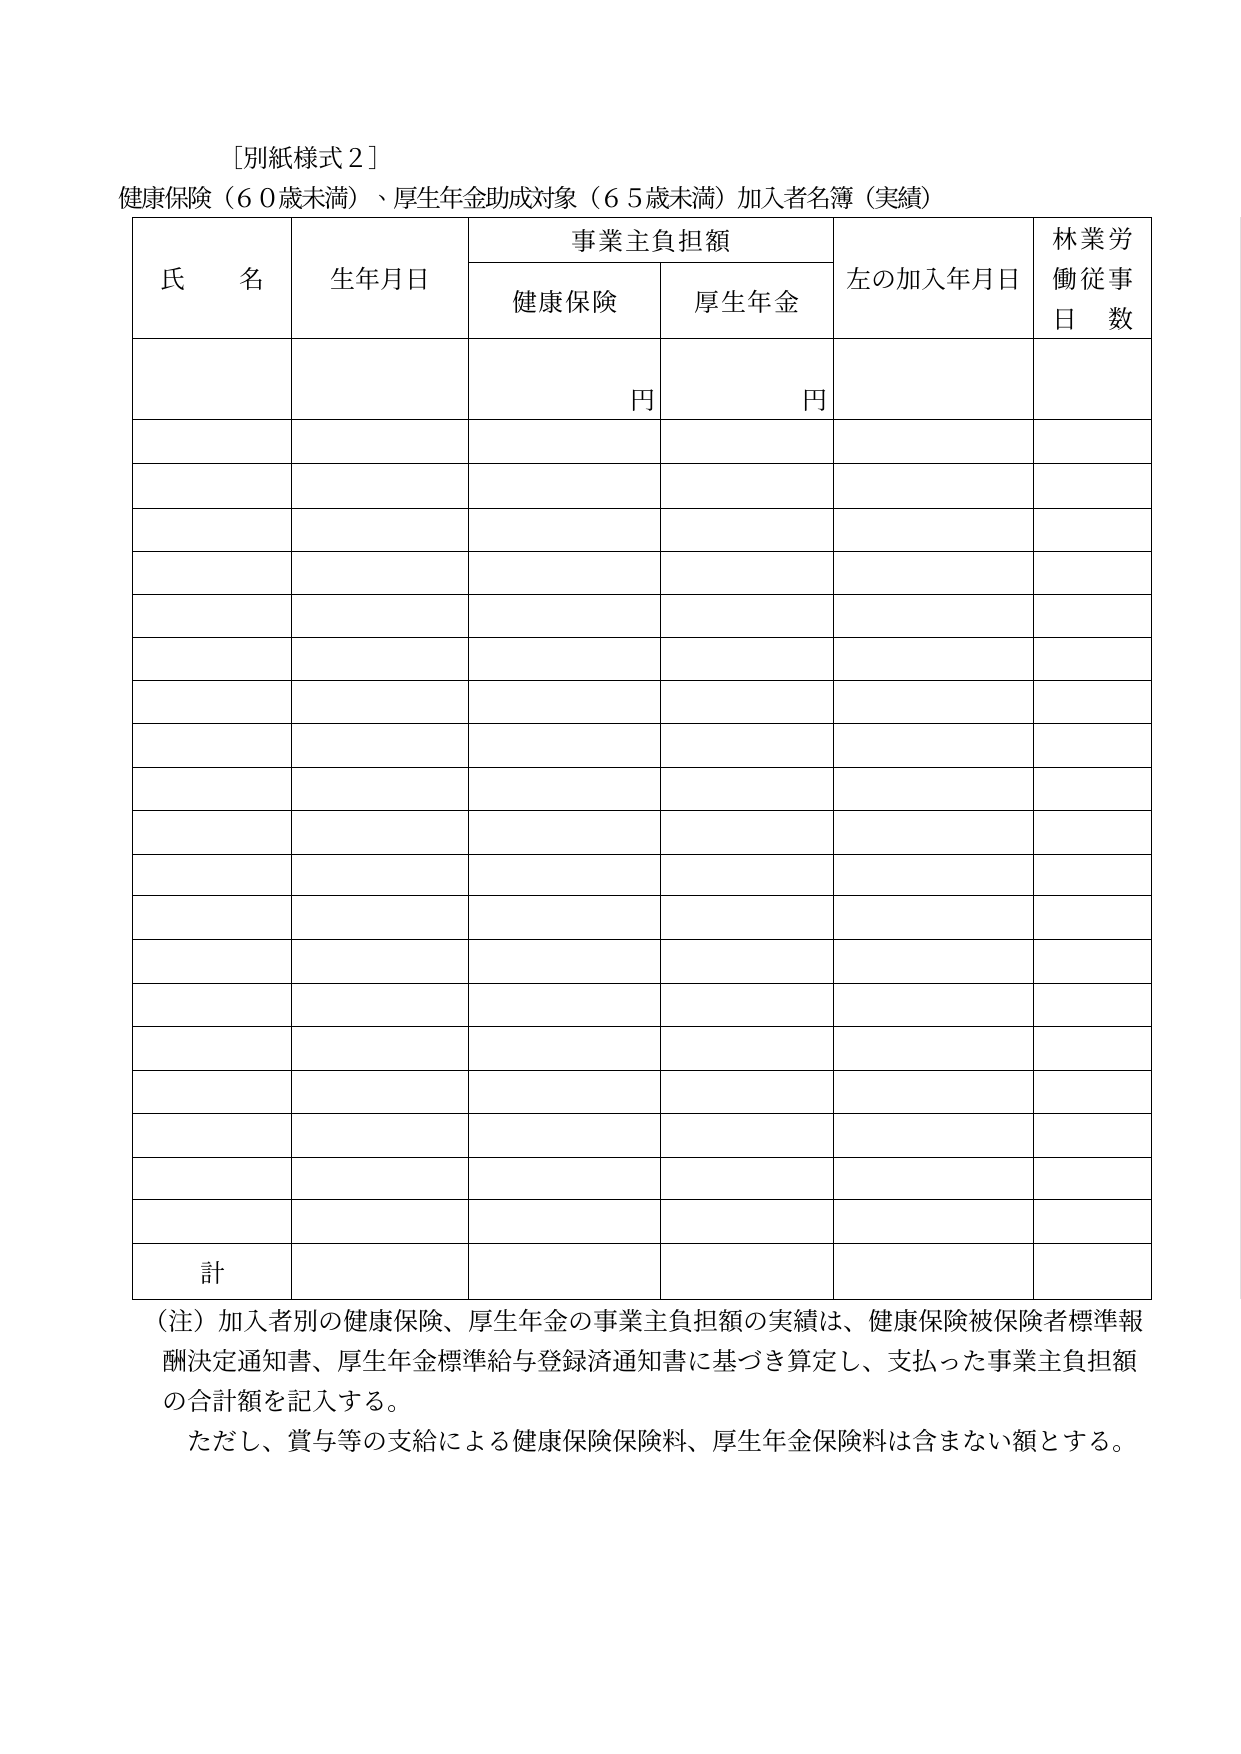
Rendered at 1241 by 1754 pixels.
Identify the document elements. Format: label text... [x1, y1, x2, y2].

table_cell [292, 420, 468, 463]
table_cell [133, 1027, 291, 1070]
table_cell [661, 724, 833, 767]
table_cell [1034, 724, 1151, 767]
table_cell [292, 940, 468, 983]
table_cell [1034, 420, 1151, 463]
table_cell [834, 1027, 1033, 1070]
table_cell [834, 1114, 1033, 1157]
text （注）加入者別の健康保険、厚生年金の事業主負担額の実績は、健康保険被保険者標準報酬決定通知書、厚生年金標準給与登録済通知書に基づき算定し、支払った事業主負担額の合計額を記入する。 [118, 1300, 1152, 1420]
table_cell [834, 509, 1033, 551]
table_cell [661, 940, 833, 983]
table_cell [133, 940, 291, 983]
table_cell [661, 984, 833, 1026]
table_cell [1034, 1200, 1151, 1243]
table_cell [469, 1244, 660, 1299]
table_cell [661, 768, 833, 810]
table_cell [834, 638, 1033, 680]
table_cell 円 [661, 339, 833, 419]
table_cell [1034, 1244, 1151, 1299]
table_cell 厚生年金 [661, 263, 833, 338]
table_cell [469, 1200, 660, 1243]
table_cell [133, 724, 291, 767]
table_cell [469, 724, 660, 767]
table_cell [661, 509, 833, 551]
table_cell [1034, 464, 1151, 507]
table_cell [292, 724, 468, 767]
table_cell [292, 896, 468, 939]
table_header 氏 名 [133, 218, 291, 338]
table_cell [1034, 768, 1151, 810]
table_cell [661, 420, 833, 463]
table_cell [661, 1027, 833, 1070]
table_cell [469, 552, 660, 594]
table_cell [469, 1027, 660, 1070]
table_cell [292, 464, 468, 507]
table_cell [292, 1244, 468, 1299]
table_cell [1034, 940, 1151, 983]
table_cell [469, 420, 660, 463]
table_cell [1034, 896, 1151, 939]
table_cell [661, 681, 833, 723]
table_cell [469, 1114, 660, 1157]
table_cell [834, 464, 1033, 507]
table_cell [292, 984, 468, 1026]
table_cell 円 [469, 339, 660, 419]
table_cell [661, 638, 833, 680]
table_cell [661, 1244, 833, 1299]
table_cell [469, 681, 660, 723]
table_cell [1034, 1071, 1151, 1113]
table_cell [133, 552, 291, 594]
table_cell [834, 984, 1033, 1026]
text ただし、賞与等の支給による健康保険保険料、厚生年金保険料は含まない額とする。 [118, 1420, 1122, 1460]
table_cell [133, 509, 291, 551]
table_cell [292, 1027, 468, 1070]
table_cell [834, 1071, 1033, 1113]
table_cell [1034, 552, 1151, 594]
table_cell [292, 339, 468, 419]
table_cell [469, 1071, 660, 1113]
table_cell [469, 464, 660, 507]
table_cell [292, 1158, 468, 1199]
table_cell [469, 1158, 660, 1199]
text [118, 137, 1122, 177]
table_cell [292, 811, 468, 854]
table_cell [1034, 595, 1151, 637]
table_cell [133, 681, 291, 723]
table_header 生年月日 [292, 218, 468, 338]
table_cell [1034, 509, 1151, 551]
table_cell [133, 1071, 291, 1113]
table_cell [292, 638, 468, 680]
table_cell [469, 811, 660, 854]
table_cell [834, 724, 1033, 767]
table_cell [469, 638, 660, 680]
table_cell [292, 1114, 468, 1157]
table_cell [292, 1200, 468, 1243]
table_cell [292, 855, 468, 895]
table_cell [133, 896, 291, 939]
table_cell [661, 1200, 833, 1243]
table_cell [834, 681, 1033, 723]
table_cell [834, 552, 1033, 594]
table_cell [661, 1158, 833, 1199]
table_cell [834, 595, 1033, 637]
table_header [1152, 217, 1240, 1299]
table_cell [292, 552, 468, 594]
table_cell [834, 339, 1033, 419]
table_cell [661, 464, 833, 507]
table_cell [661, 552, 833, 594]
table_cell [469, 896, 660, 939]
table_cell [469, 855, 660, 895]
table_cell [469, 509, 660, 551]
table_cell [133, 638, 291, 680]
table_cell [133, 339, 291, 419]
table_cell [834, 768, 1033, 810]
table_cell [1034, 638, 1151, 680]
table_cell [133, 984, 291, 1026]
table_cell [1034, 1114, 1151, 1157]
table_cell [292, 509, 468, 551]
table_cell [133, 420, 291, 463]
table_cell [1034, 1027, 1151, 1070]
table_cell [133, 595, 291, 637]
table_cell [292, 595, 468, 637]
table_cell [469, 940, 660, 983]
table_cell [661, 1114, 833, 1157]
table_cell [1034, 1158, 1151, 1199]
table_header 左の加入年月日 [834, 218, 1033, 338]
table_header 事業主負担額 [469, 218, 833, 262]
table_cell [661, 1071, 833, 1113]
table_header 林業労働従事日 数 [1034, 218, 1151, 338]
table_cell [133, 1114, 291, 1157]
table_cell [834, 420, 1033, 463]
table_cell [292, 768, 468, 810]
table_cell [133, 1158, 291, 1199]
table_cell [469, 768, 660, 810]
table_cell [834, 855, 1033, 895]
text 健康保険（６０歳未満）、厚生年金助成対象（６５歳未満）加入者名簿（実績） [118, 177, 1122, 217]
table_cell [133, 464, 291, 507]
table_cell [133, 855, 291, 895]
table_cell [1034, 984, 1151, 1026]
table_cell [661, 896, 833, 939]
table_cell [133, 768, 291, 810]
table_cell [292, 681, 468, 723]
table_cell [1034, 681, 1151, 723]
table_cell [661, 811, 833, 854]
table_cell [834, 896, 1033, 939]
table_cell 健康保険 [469, 263, 660, 338]
table_cell [834, 940, 1033, 983]
table_cell [1034, 811, 1151, 854]
table_cell [1034, 339, 1151, 419]
table_cell [834, 1244, 1033, 1299]
table_cell [469, 984, 660, 1026]
table_cell [661, 855, 833, 895]
table_cell [661, 595, 833, 637]
table_cell 計 [133, 1244, 291, 1299]
table_cell [292, 1071, 468, 1113]
table_cell [133, 1200, 291, 1243]
table_cell [133, 811, 291, 854]
table_cell [834, 1158, 1033, 1199]
table_cell [1034, 855, 1151, 895]
table_cell [469, 595, 660, 637]
table_cell [834, 811, 1033, 854]
table_cell [834, 1200, 1033, 1243]
